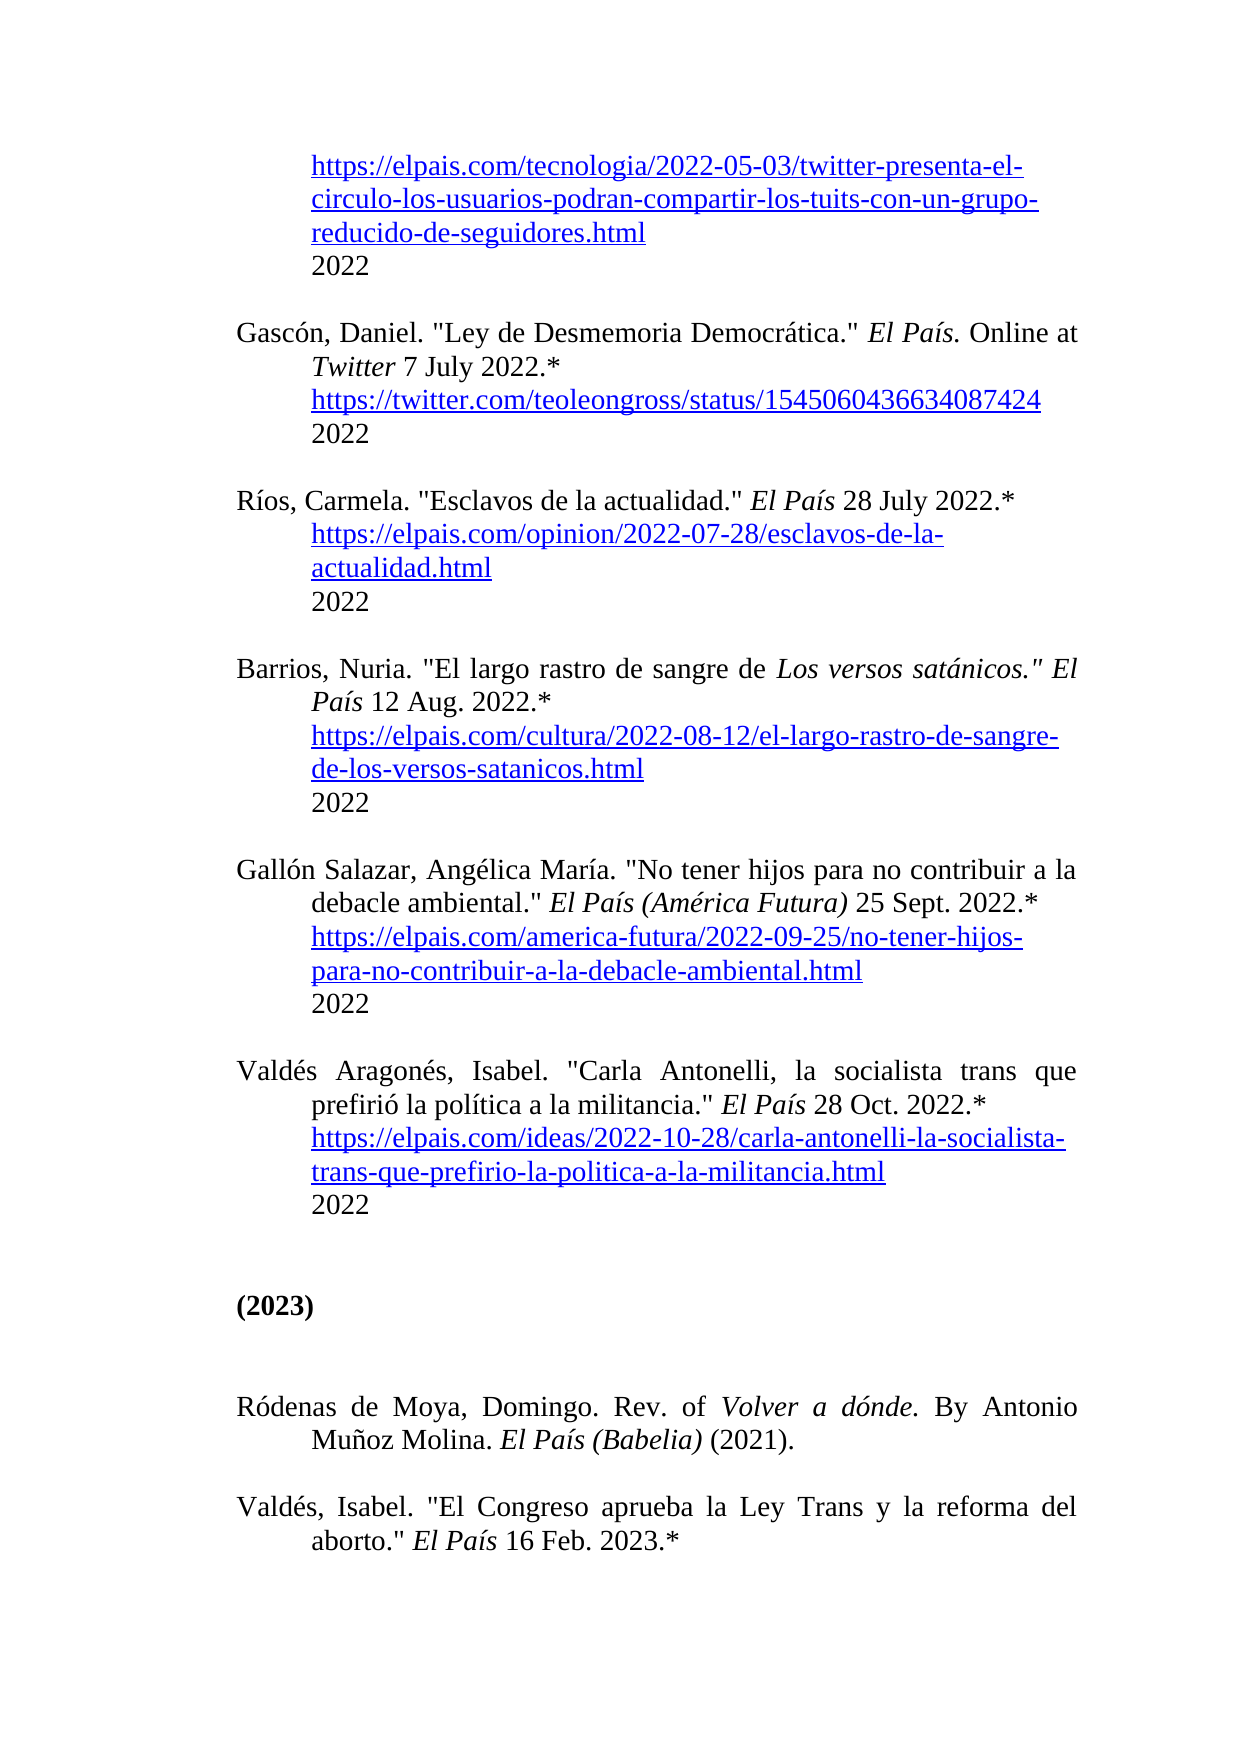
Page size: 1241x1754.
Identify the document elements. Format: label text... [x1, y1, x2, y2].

text https://elpais.com/america-futura/2022-09-25/no-tener-hijos-para-no-contribuir-a-la-debacle-ambiental.html [236, 919, 1078, 986]
text Gallón Salazar, Angélica María. "No tener hijos para no contribuir a la debacle ambiental." El País (América Futura) 25 Sept. 2022.* [236, 852, 1078, 919]
text 2022 [236, 785, 1078, 818]
text Ródenas de Moya, Domingo. Rev. of Volver a dónde. By Antonio Muñoz Molina. El País (Babelia) (2021). [236, 1389, 1078, 1456]
text https://elpais.com/opinion/2022-07-28/esclavos-de-la-actualidad.html [236, 517, 1078, 584]
text 2022 [236, 584, 1078, 617]
text https://elpais.com/ideas/2022-10-28/carla-antonelli-la-socialista-trans-que-prefirio-la-politica-a-la-militancia.html [236, 1120, 1078, 1187]
text 2022 [236, 248, 1078, 282]
text Valdés, Isabel. "El Congreso aprueba la Ley Trans y la reforma del aborto." El País 16 Feb. 2023.* [236, 1489, 1078, 1556]
text 2022 [236, 1187, 1078, 1221]
text Gascón, Daniel. "Ley de Desmemoria Democrática." El País. Online at Twitter 7 July 2022.* [236, 315, 1078, 382]
text Valdés Aragonés, Isabel. "Carla Antonelli, la socialista trans que prefirió la política a la militancia." El País 28 Oct. 2022.* [236, 1053, 1078, 1120]
text Barrios, Nuria. "El largo rastro de sangre de Los versos satánicos." El País 12 Aug. 2022.* [236, 651, 1078, 718]
text https://twitter.com/teoleongross/status/1545060436634087424 [236, 382, 1078, 416]
text 2022 [236, 416, 1078, 449]
text https://elpais.com/cultura/2022-08-12/el-largo-rastro-de-sangre-de-los-versos-satanicos.html [236, 718, 1078, 785]
text https://elpais.com/tecnologia/2022-05-03/twitter-presenta-el-circulo-los-usuarios-podran-compartir-los-tuits-con-un-grupo-reducido-de-seguidores.html [236, 148, 1078, 248]
text Ríos, Carmela. "Esclavos de la actualidad." El País 28 July 2022.* [236, 483, 1078, 517]
text 2022 [236, 986, 1078, 1020]
text (2023) [236, 1288, 1078, 1322]
